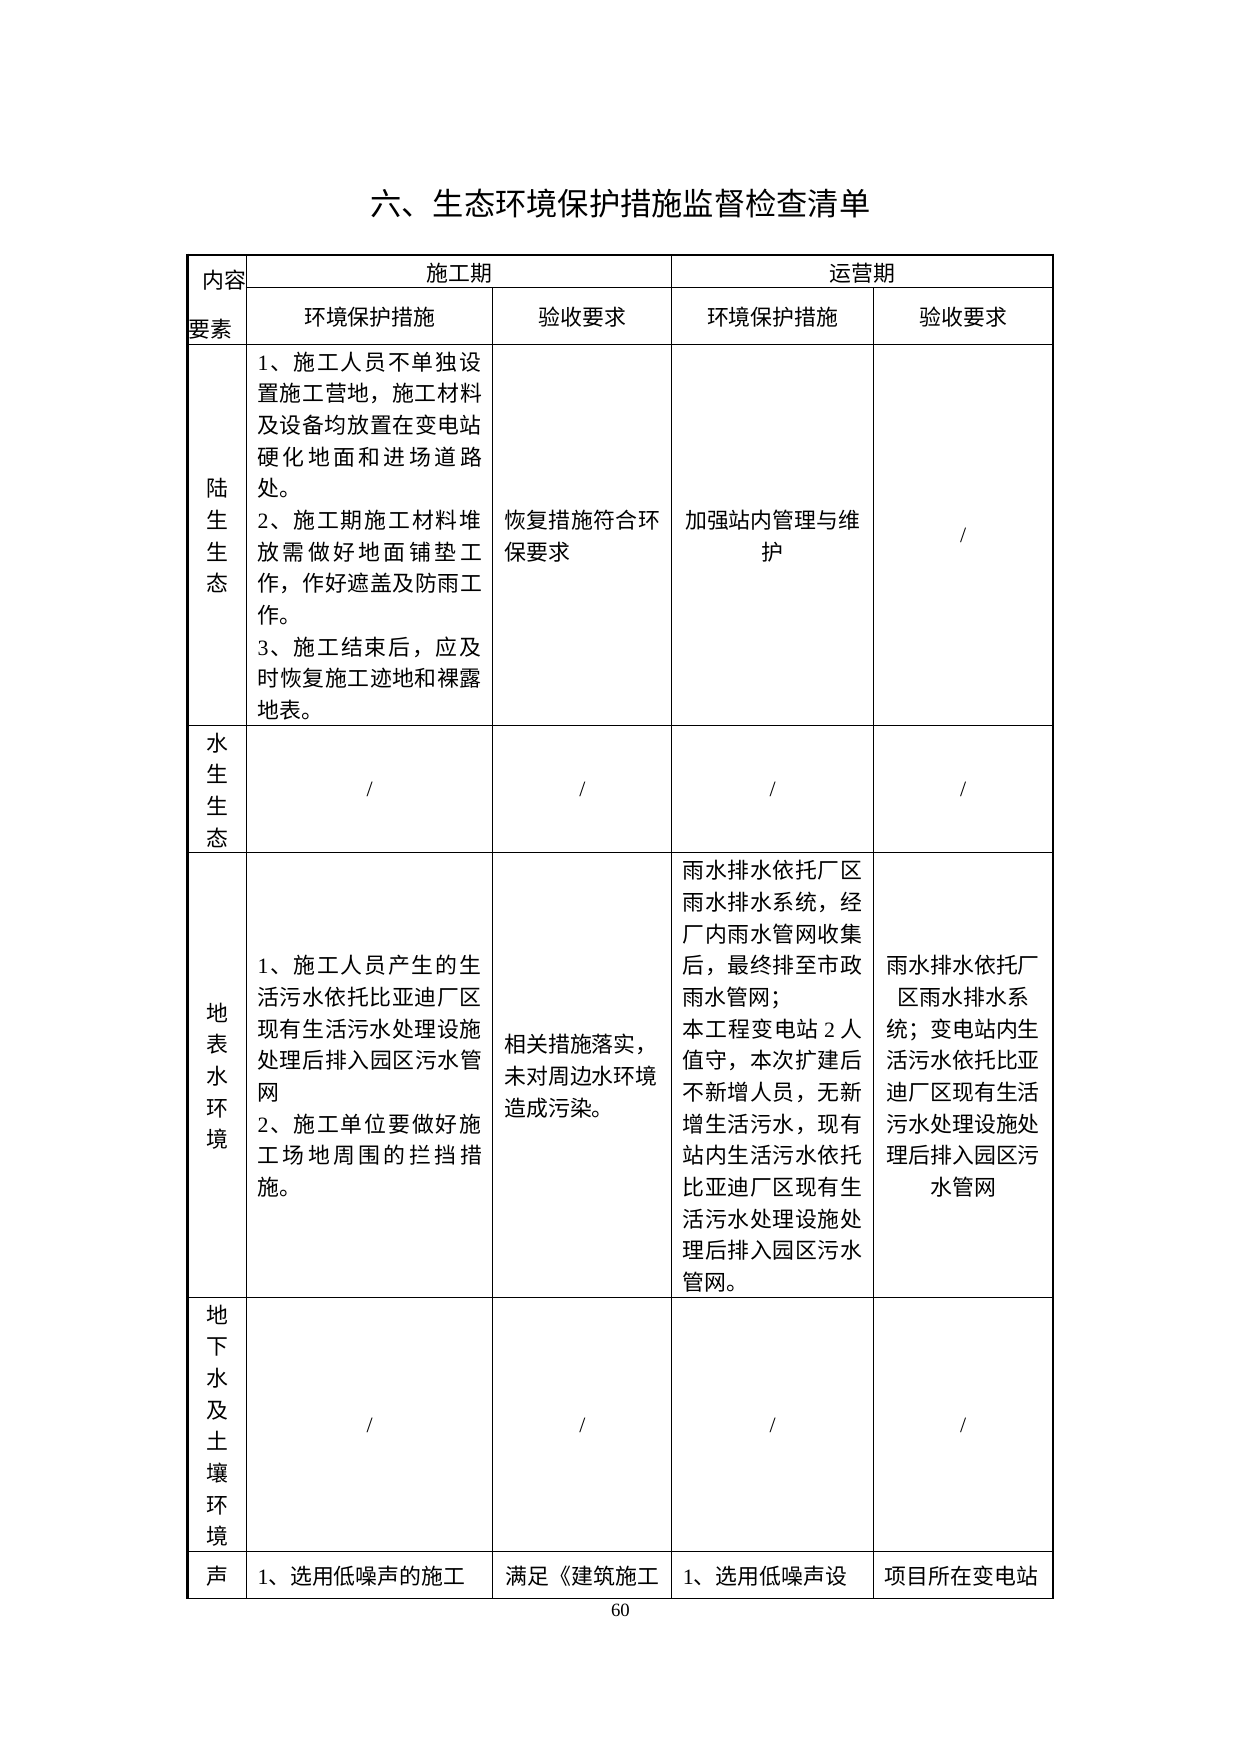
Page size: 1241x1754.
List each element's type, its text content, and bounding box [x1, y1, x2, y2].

table_cell / [493, 1298, 671, 1551]
table_cell / [874, 726, 1052, 852]
table_header 施工期 [247, 256, 671, 287]
table_cell 环境保护措施 [247, 288, 492, 343]
table_cell 恢复措施符合环保要求 [493, 345, 671, 724]
table_cell 验收要求 [874, 288, 1052, 343]
table_cell / [493, 726, 671, 852]
table_cell 加强站内管理与维护 [672, 345, 873, 724]
table_cell 1、施工人员产生的生活污水依托比亚迪厂区现有生活污水处理设施处理后排入园区污水管网 2、施工单位要做好施工场地周围的拦挡措施。 [247, 853, 492, 1297]
table_cell 满足《建筑施工场界环境噪声排放标准》（GB12523-2011） [493, 1552, 671, 1598]
table_cell 环境保护措施 [672, 288, 873, 343]
table_cell / [874, 345, 1052, 724]
table_cell 项目所在变电站厂界噪声满足GB12348-2008中 3类标准限值要求 [874, 1552, 1052, 1598]
table_cell 验收要求 [493, 288, 671, 343]
table_cell 陆生生态 [189, 345, 246, 724]
table_cell / [672, 726, 873, 852]
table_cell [247, 1552, 492, 1598]
table_cell 雨水排水依托厂区雨水排水系统；变电站内生活污水依托比亚迪厂区现有生活污水处理设施处理后排入园区污水管网 [874, 853, 1052, 1297]
table_header 内容 要素 [189, 256, 246, 343]
table_cell / [247, 1298, 492, 1551]
text 六、生态环境保护措施监督检查清单 [187, 179, 1053, 224]
table_cell 水生生态 [189, 726, 246, 852]
table_cell 雨水排水依托厂区雨水排水系统，经厂内雨水管网收集后，最终排至市政雨水管网； 本工程变电站2人值守，本次扩建后不新增人员，无新增生活污水，现有站内生活污水依托比亚迪厂区现有生活污水处理设施处理后排入园区污水管网。 [672, 853, 873, 1297]
table_cell 地表水环境 [189, 853, 246, 1297]
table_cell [672, 1552, 873, 1598]
table_header 运营期 [672, 256, 1052, 287]
table_cell 1、施工人员不单独设置施工营地，施工材料及设备均放置在变电站硬化地面和进场道路处。 2、施工期施工材料堆放需做好地面铺垫工作，作好遮盖及防雨工作。 3、施工结束后，应及时恢复施工迹地和裸露地表。 [247, 345, 492, 724]
table_cell 相关措施落实，未对周边水环境造成污染。 [493, 853, 671, 1297]
table_cell 声环境 [189, 1552, 246, 1598]
table_cell / [247, 726, 492, 852]
table_cell 地下水及土壤环境 [189, 1298, 246, 1551]
table_cell / [672, 1298, 873, 1551]
table_cell / [874, 1298, 1052, 1551]
